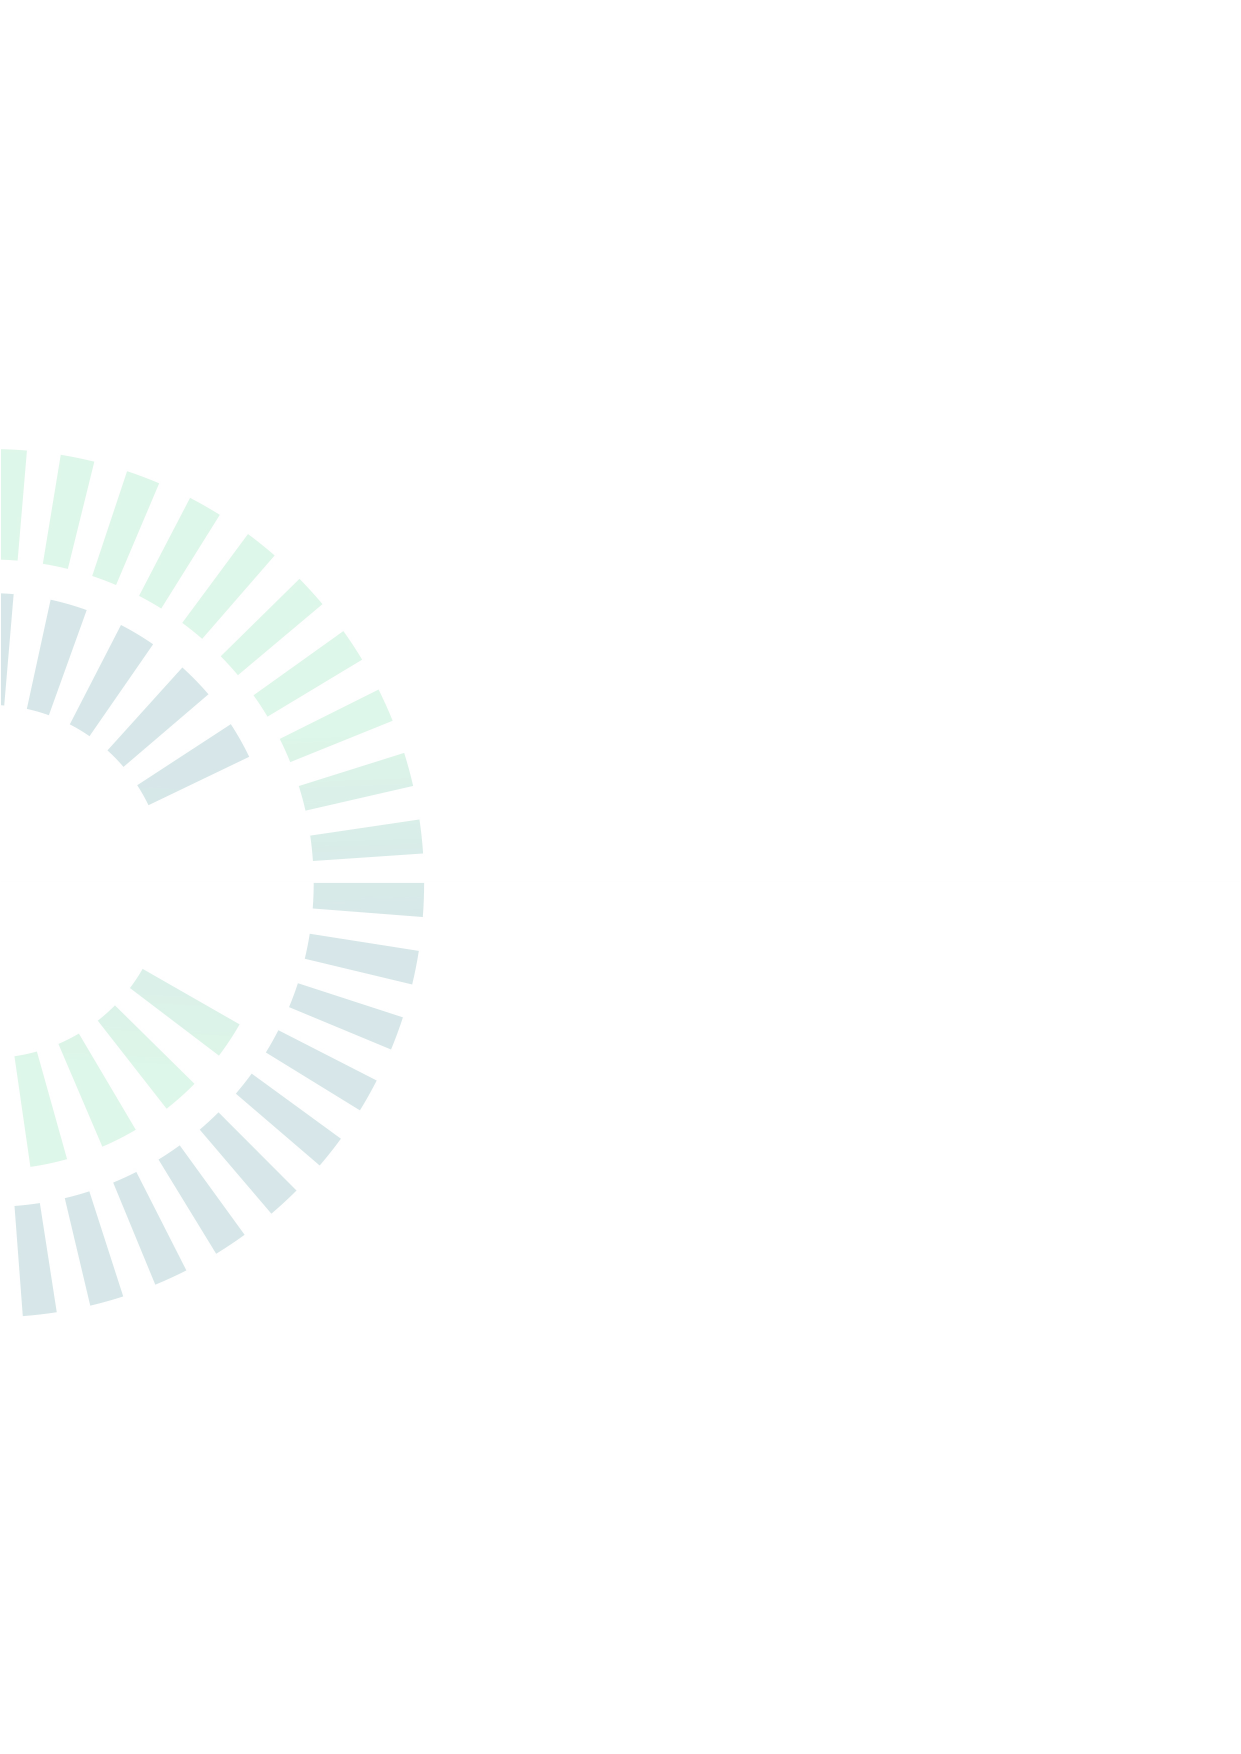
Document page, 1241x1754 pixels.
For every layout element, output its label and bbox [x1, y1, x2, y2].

picture [1, 210, 1240, 1575]
